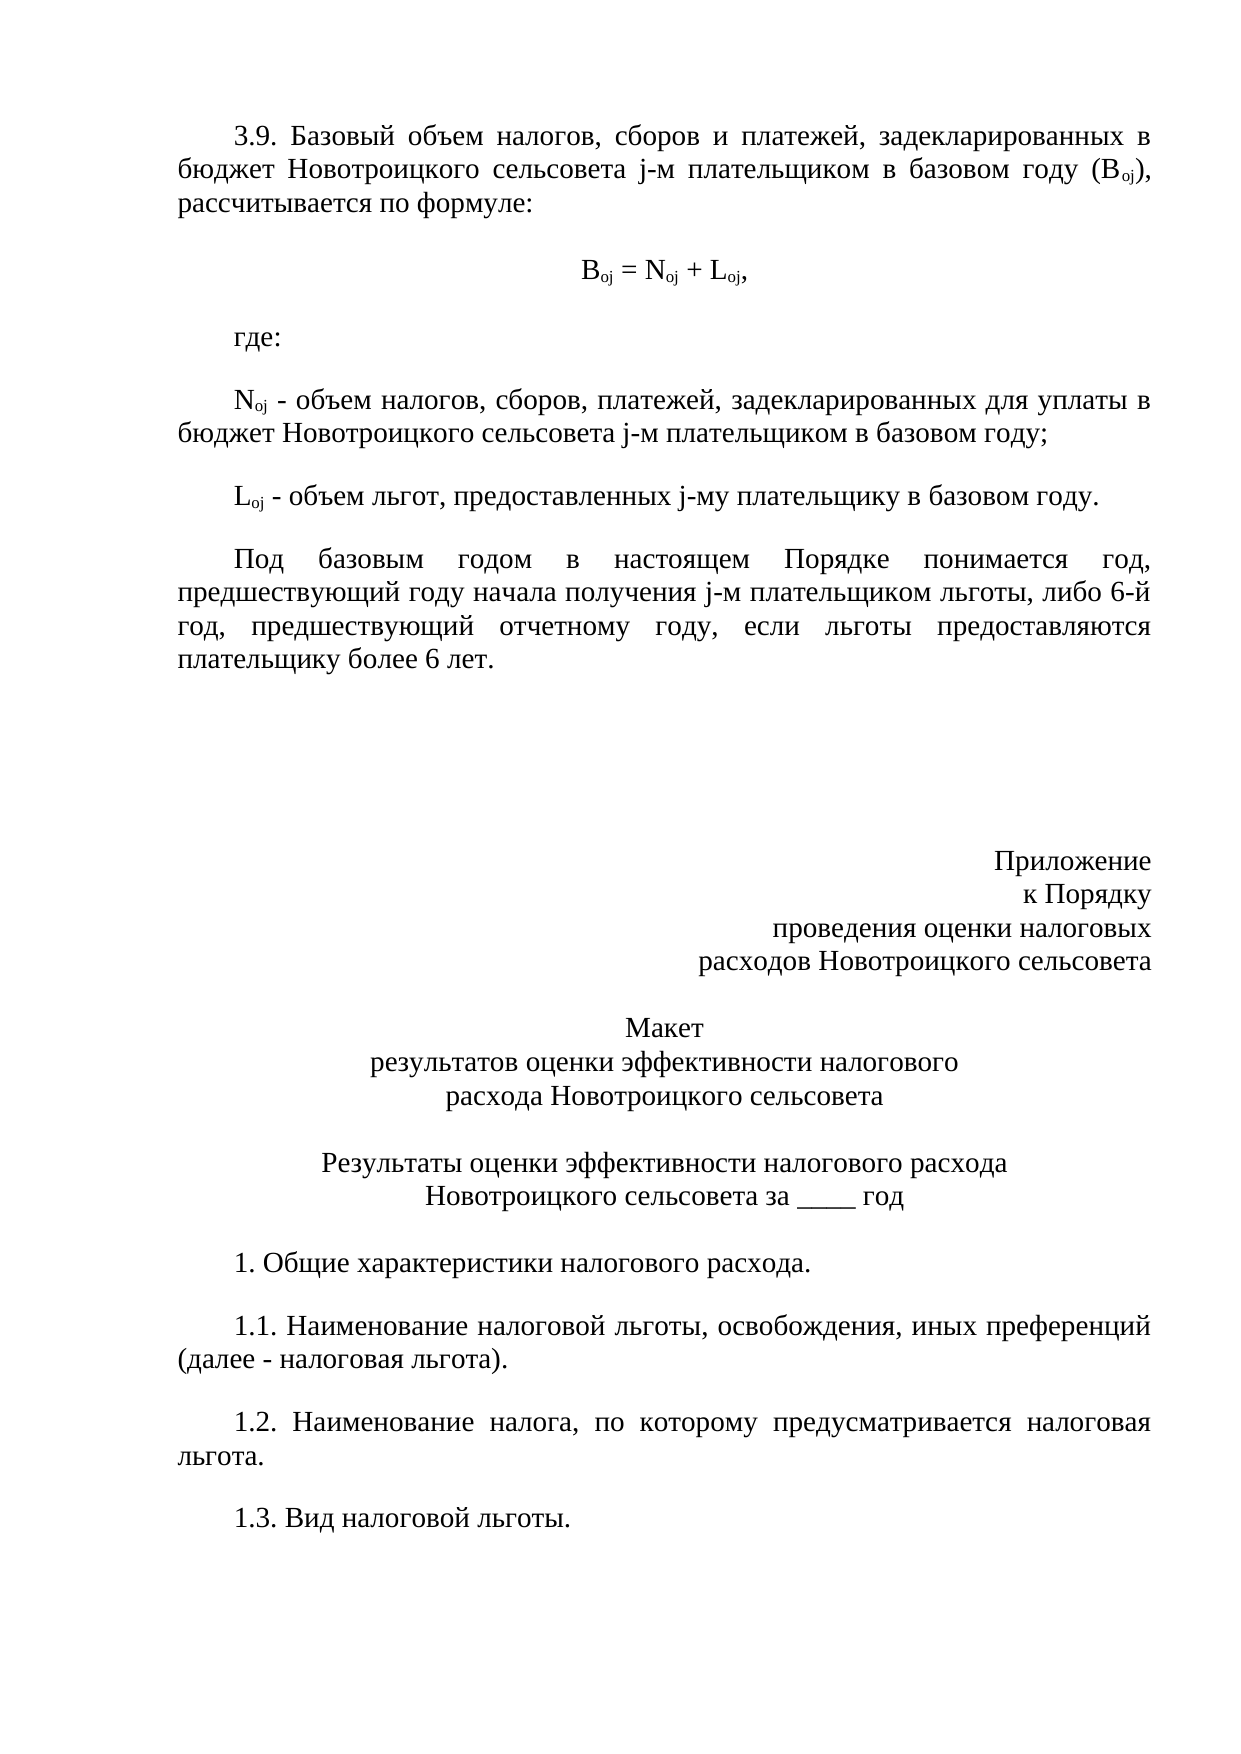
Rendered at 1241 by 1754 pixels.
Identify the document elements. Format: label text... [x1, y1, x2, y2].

text Под базовым годом в настоящем Порядке понимается год, предшествующий году начала получения j-м плательщиком льготы, либо 6-й год, предшествующий отчетному году, если льготы предоставляются плательщику более 6 лет. [177, 541, 1152, 675]
text расходов Новотроицкого сельсовета [177, 943, 1152, 977]
text 1.1. Наименование налоговой льготы, освобождения, иных преференций (далее - налоговая льгота). [177, 1308, 1152, 1375]
text 1. Общие характеристики налогового расхода. [177, 1245, 1152, 1279]
text Приложение [177, 843, 1152, 876]
text расхода Новотроицкого сельсовета [177, 1078, 1152, 1111]
text Макет [177, 1011, 1152, 1044]
text Новотроицкого сельсовета за ____ год [177, 1178, 1152, 1212]
text Результаты оценки эффективности налогового расхода [177, 1145, 1152, 1178]
text Noj - объем налогов, сборов, платежей, задекларированных для уплаты в бюджет Новотроицкого сельсовета j-м плательщиком в базовом году; [177, 382, 1152, 449]
text 3.9. Базовый объем налогов, сборов и платежей, задекларированных в бюджет Новотроицкого сельсовета j-м плательщиком в базовом году (Boj), рассчитывается по формуле: [177, 118, 1152, 219]
text 1.2. Наименование налога, по которому предусматривается налоговая льгота. [177, 1404, 1152, 1471]
text 1.3. Вид налоговой льготы. [177, 1501, 1152, 1534]
text Loj - объем льгот, предоставленных j-му плательщику в базовом году. [177, 478, 1152, 512]
text результатов оценки эффективности налогового [177, 1044, 1152, 1078]
text к Порядку [177, 876, 1152, 910]
text где: [177, 319, 1152, 353]
text Boj = Noj + Loj, [177, 252, 1152, 286]
text проведения оценки налоговых [177, 910, 1152, 943]
